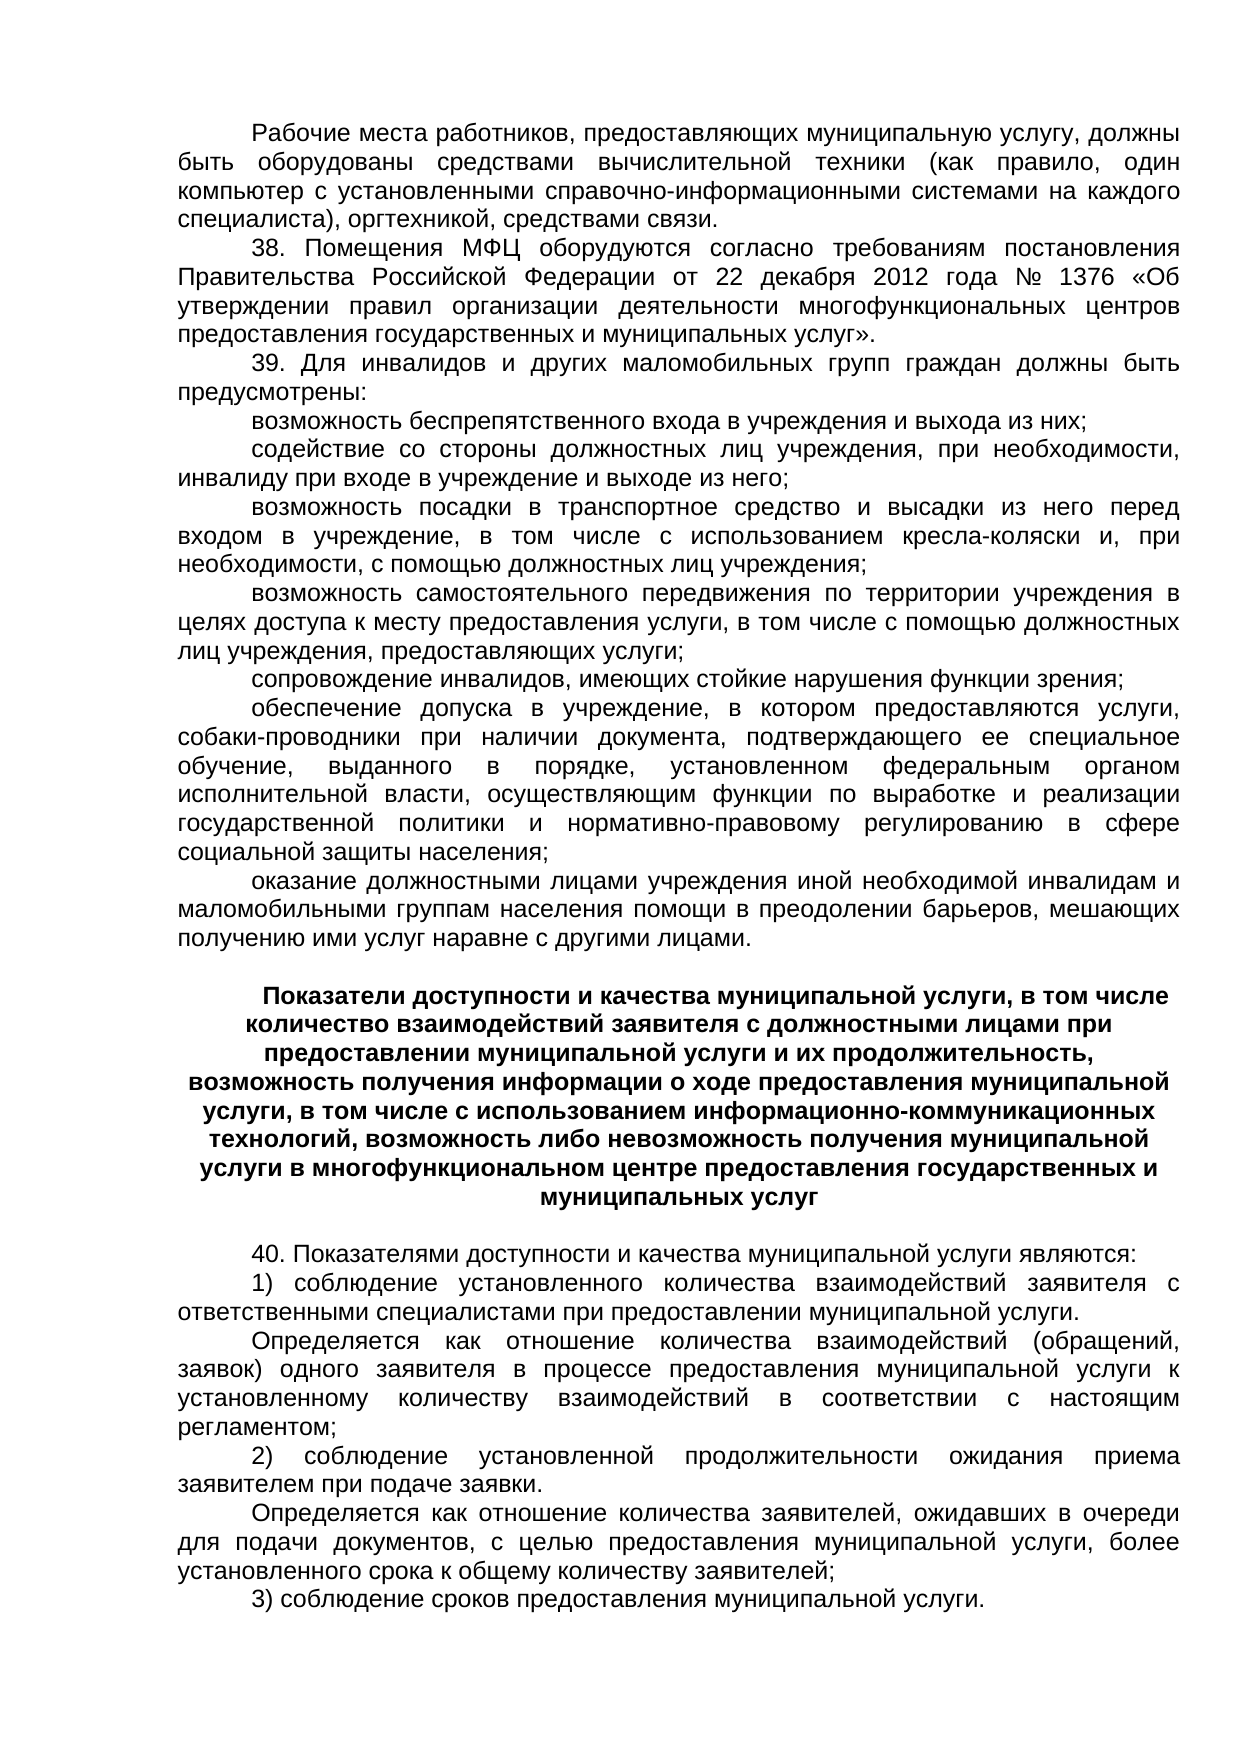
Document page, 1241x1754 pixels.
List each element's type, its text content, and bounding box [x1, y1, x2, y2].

text 40. Показателями доступности и качества муниципальной услуги являются: [177, 1239, 1181, 1268]
text 38. Помещения МФЦ оборудуются согласно требованиям постановления Правительства Российской Федерации от 22 декабря 2012 года № 1376 «Об утверждении правил организации деятельности многофункциональных центров предоставления государственных и муниципальных услуг». [177, 233, 1181, 348]
text Рабочие места работников, предоставляющих муниципальную услугу, должны быть оборудованы средствами вычислительной техники (как правило, один компьютер с установленными справочно-информационными системами на каждого специалиста), оргтехникой, средствами связи. [177, 118, 1181, 233]
text содействие со стороны должностных лиц учреждения, при необходимости, инвалиду при входе в учреждение и выходе из него; [177, 434, 1181, 492]
text сопровождение инвалидов, имеющих стойкие нарушения функции зрения; [177, 664, 1181, 693]
text 2) соблюдение установленной продолжительности ожидания приема заявителем при подаче заявки. [177, 1441, 1181, 1498]
text возможность самостоятельного передвижения по территории учреждения в целях доступа к месту предоставления услуги, в том числе с помощью должностных лиц учреждения, предоставляющих услуги; [177, 578, 1181, 664]
text возможность посадки в транспортное средство и высадки из него перед входом в учреждение, в том числе с использованием кресла-коляски и, при необходимости, с помощью должностных лиц учреждения; [177, 492, 1181, 578]
text 1) соблюдение установленного количества взаимодействий заявителя с ответственными специалистами при предоставлении муниципальной услуги. [177, 1268, 1181, 1326]
text возможность беспрепятственного входа в учреждения и выхода из них; [177, 406, 1181, 434]
text Определяется как отношение количества заявителей, ожидавших в очереди для подачи документов, с целью предоставления муниципальной услуги, более установленного срока к общему количеству заявителей; [177, 1498, 1181, 1584]
text 39. Для инвалидов и других маломобильных групп граждан должны быть предусмотрены: [177, 348, 1181, 406]
text оказание должностными лицами учреждения иной необходимой инвалидам и маломобильными группам населения помощи в преодолении барьеров, мешающих получению ими услуг наравне с другими лицами. [177, 866, 1181, 952]
text Определяется как отношение количества взаимодействий (обращений, заявок) одного заявителя в процессе предоставления муниципальной услуги к установленному количеству взаимодействий в соответствии с настоящим регламентом; [177, 1326, 1181, 1441]
text Показатели доступности и качества муниципальной услуги, в том числе количество взаимодействий заявителя с должностными лицами при предоставлении муниципальной услуги и их продолжительность, возможность получения информации о ходе предоставления муниципальной услуги, в том числе с использованием информационно-коммуникационных технологий, возможность либо невозможность получения муниципальной услуги в многофункциональном центре предоставления государственных и муниципальных услуг [177, 981, 1181, 1211]
text обеспечение допуска в учреждение, в котором предоставляются услуги, собаки-проводники при наличии документа, подтверждающего ее специальное обучение, выданного в порядке, установленном федеральным органом исполнительной власти, осуществляющим функции по выработке и реализации государственной политики и нормативно-правовому регулированию в сфере социальной защиты населения; [177, 693, 1181, 866]
text 3) соблюдение сроков предоставления муниципальной услуги. [177, 1584, 1181, 1613]
